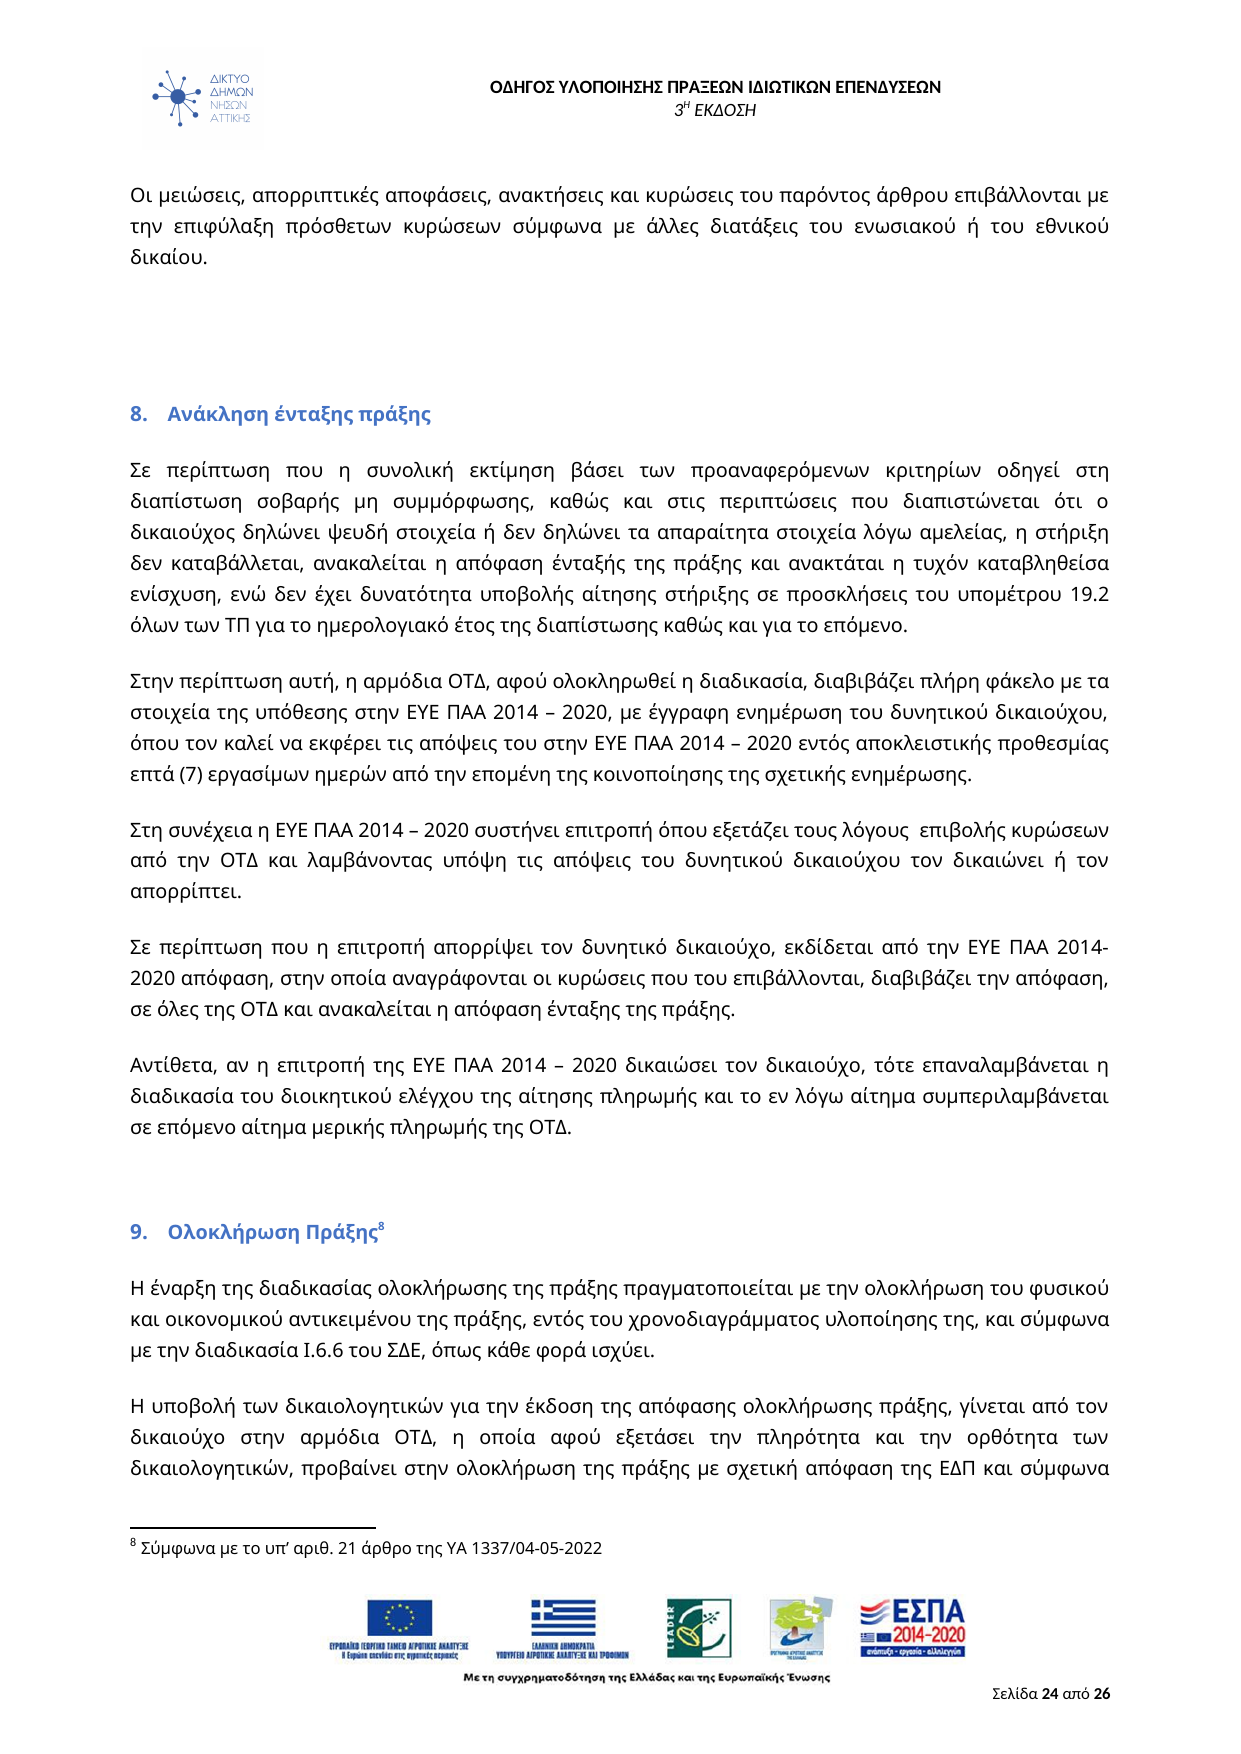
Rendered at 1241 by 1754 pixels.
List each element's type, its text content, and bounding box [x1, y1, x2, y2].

picture [313, 1581, 993, 1700]
text Σε περίπτωση που η επιτροπή απορρίψει τον δυνητικό δικαιούχο, εκδίδεται από την ΕΥΕ ΠΑΑ 2014-2020 απόφαση, στην οποία αναγράφονται οι κυρώσεις που του επιβάλλονται, διαβιβάζει την απόφαση, σε όλες της ΟΤΔ και ανακαλείται η απόφαση ένταξης της πράξης. [130, 934, 1110, 1022]
text Σε περίπτωση που η συνολική εκτίμηση βάσει των προαναφερόμενων κριτηρίων οδηγεί στη διαπίστωση σοβαρής μη συμμόρφωσης, καθώς και στις περιπτώσεις που διαπιστώνεται ότι ο δικαιούχος δηλώνει ψευδή στοιχεία ή δεν δηλώνει τα απαραίτητα στοιχεία λόγω αμελείας, η στήριξη δεν καταβάλλεται, ανακαλείται η απόφαση ένταξής της πράξης και ανακτάται η τυχόν καταβληθείσα ενίσχυση, ενώ δεν έχει δυνατότητα υποβολής αίτησης στήριξης σε προσκλήσεις του υπομέτρου 19.2 όλων των ΤΠ για το ημερολογιακό έτος της διαπίστωσης καθώς και για το επόμενο. [130, 456, 1110, 638]
text Αντίθετα, αν η επιτροπή της ΕΥΕ ΠΑΑ 2014 – 2020 δικαιώσει τον δικαιούχο, τότε επαναλαμβάνεται η διαδικασία του διοικητικού ελέγχου της αίτησης πληρωμής και το εν λόγω αίτημα συμπεριλαμβάνεται σε επόμενο αίτημα μερικής πληρωμής της ΟΤΔ. [130, 1051, 1110, 1140]
text Οι μειώσεις, απορριπτικές αποφάσεις, ανακτήσεις και κυρώσεις του παρόντος άρθρου επιβάλλονται με την επιφύλαξη πρόσθετων κυρώσεων σύμφωνα με άλλες διατάξεις του ενωσιακού ή του εθνικού δικαίου. [130, 182, 1110, 271]
text Η έναρξη της διαδικασίας ολοκλήρωσης της πράξης πραγματοποιείται με την ολοκλήρωση του φυσικού και οικονομικού αντικειμένου της πράξης, εντός του χρονοδιαγράμματος υλοποίησης της, και σύμφωνα με την διαδικασία Ι.6.6 του ΣΔΕ, όπως κάθε φορά ισχύει. [130, 1274, 1110, 1363]
text Στην περίπτωση αυτή, η αρμόδια ΟΤΔ, αφού ολοκληρωθεί η διαδικασία, διαβιβάζει πλήρη φάκελο με τα στοιχεία της υπόθεσης στην ΕΥΕ ΠΑΑ 2014 – 2020, με έγγραφη ενημέρωση του δυνητικού δικαιούχου, όπου τον καλεί να εκφέρει τις απόψεις του στην ΕΥΕ ΠΑΑ 2014 – 2020 εντός αποκλειστικής προθεσμίας επτά (7) εργασίμων ημερών από την επομένη της κοινοποίησης της σχετικής ενημέρωσης. [130, 667, 1110, 787]
subtitle Ολοκλήρωση Πράξης [130, 1217, 1110, 1245]
subtitle Ανάκληση ένταξης πράξης [130, 399, 1110, 427]
picture [141, 47, 264, 150]
text Στη συνέχεια η ΕΥΕ ΠΑΑ 2014 – 2020 συστήνει επιτροπή όπου εξετάζει τους λόγους επιβολής κυρώσεων από την ΟΤΔ και λαμβάνοντας υπόψη τις απόψεις του δυνητικού δικαιούχου τον δικαιώνει ή τον απορρίπτει. [130, 816, 1110, 905]
